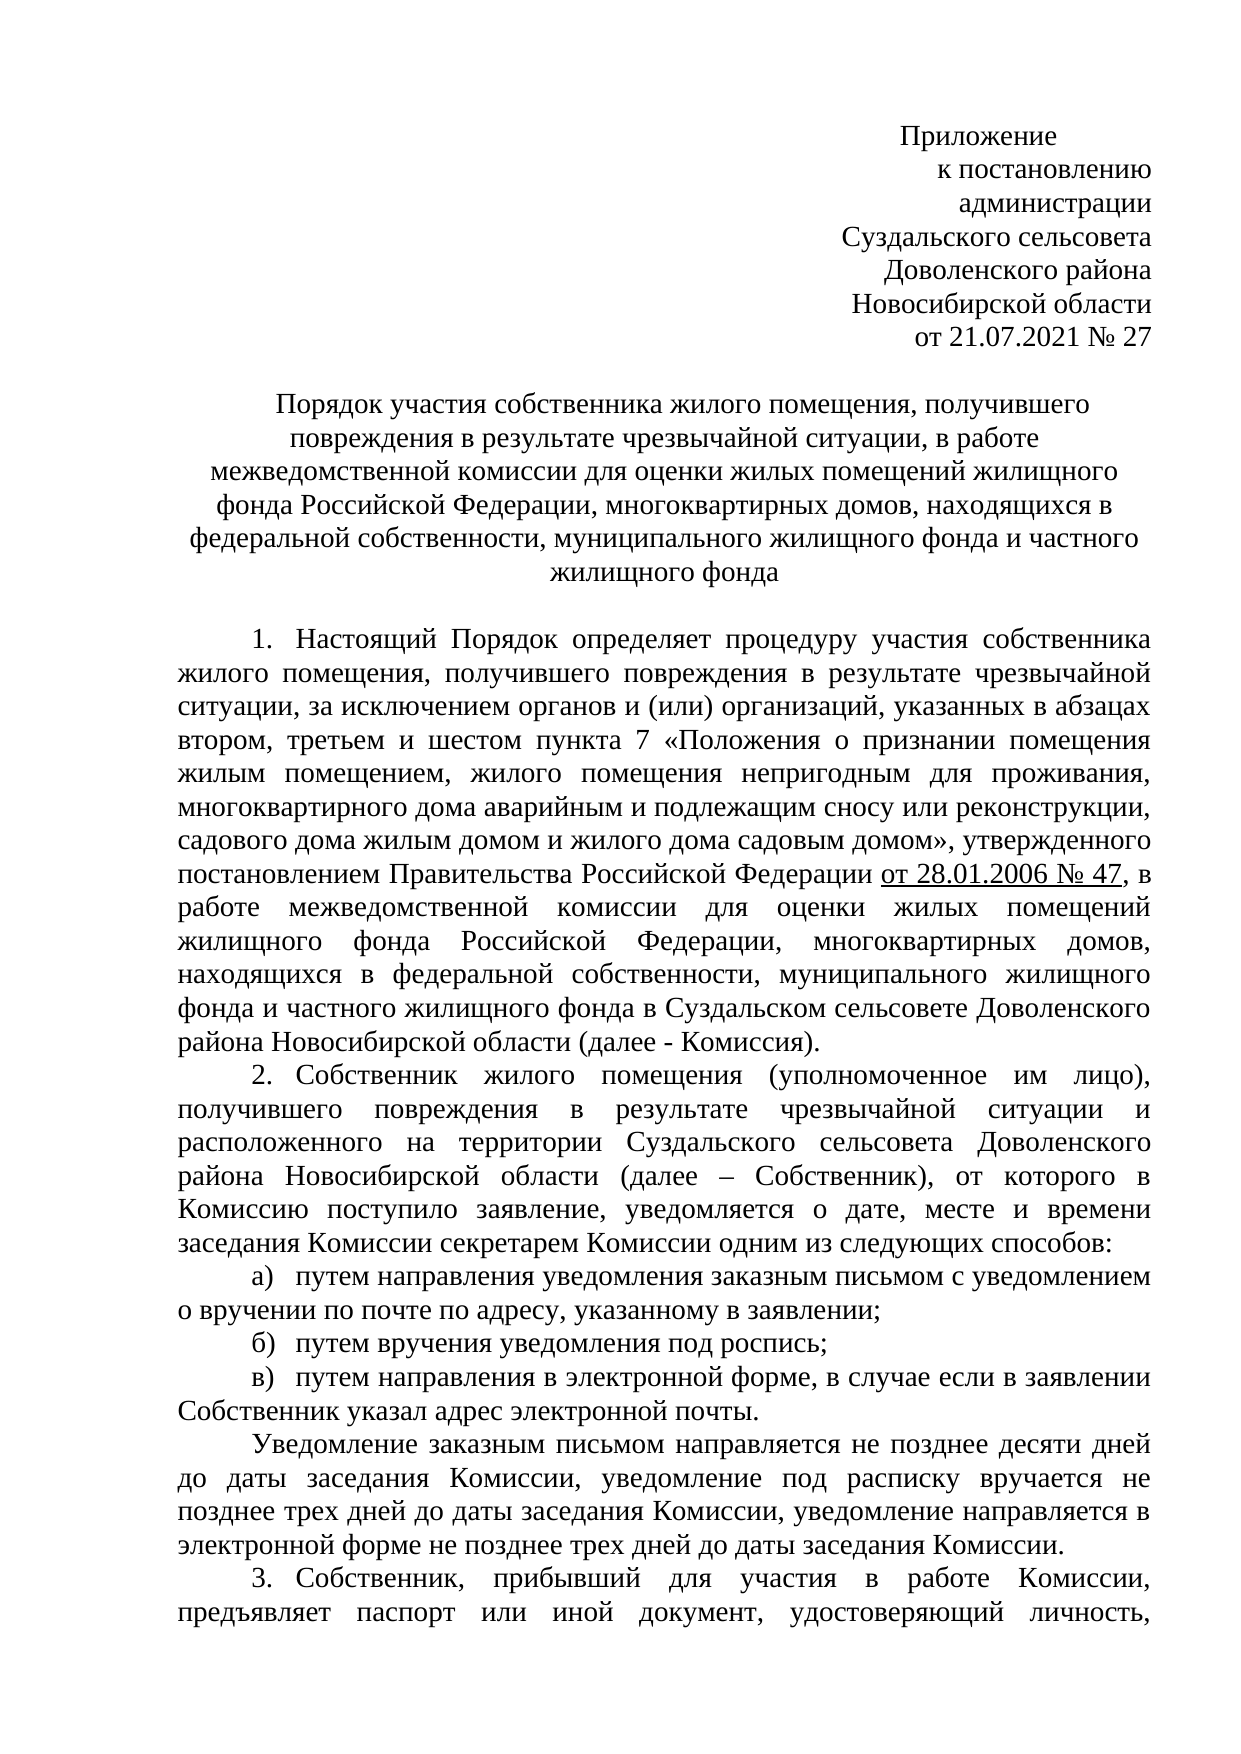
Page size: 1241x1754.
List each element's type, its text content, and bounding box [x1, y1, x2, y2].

text администрации [177, 185, 1152, 219]
text Приложение [177, 118, 1152, 152]
text к постановлению [177, 152, 1152, 185]
text Порядок участия собственника жилого помещения, получившего повреждения в результате чрезвычайной ситуации, в работе межведомственной комиссии для оценки жилых помещений жилищного фонда Российской Федерации, многоквартирных домов, находящихся в федеральной собственности, муниципального жилищного фонда и частного жилищного фонда [177, 386, 1152, 588]
text а) путем направления уведомления заказным письмом с уведомлением о вручении по почте по адресу, указанному в заявлении; [177, 1258, 1152, 1326]
text Новосибирской области [177, 286, 1152, 319]
text 1. Настоящий Порядок определяет процедуру участия собственника жилого помещения, получившего повреждения в результате чрезвычайной ситуации, за исключением органов и (или) организаций, указанных в абзацах втором, третьем и шестом пункта 7 «Положения о признании помещения жилым помещением, жилого помещения непригодным для проживания, многоквартирного дома аварийным и подлежащим сносу или реконструкции, садового дома жилым домом и жилого дома садовым домом», утвержденного постановлением Правительства Российской Федерации от 28.01.2006 № 47, в работе межведомственной комиссии для оценки жилых помещений жилищного фонда Российской Федерации, многоквартирных домов, находящихся в федеральной собственности, муниципального жилищного фонда и частного жилищного фонда в Суздальском сельсовете Доволенского района Новосибирской области (далее - Комиссия). [177, 621, 1152, 1057]
text 2. Собственник жилого помещения (уполномоченное им лицо), получившего повреждения в результате чрезвычайной ситуации и расположенного на территории Суздальского сельсовета Доволенского района Новосибирской области (далее – Собственник), от которого в Комиссию поступило заявление, уведомляется о дате, месте и времени заседания Комиссии секретарем Комиссии одним из следующих способов: [177, 1057, 1152, 1258]
text б) путем вручения уведомления под роспись; [177, 1326, 1152, 1359]
text в) путем направления в электронной форме, в случае если в заявлении Собственник указал адрес электронной почты. [177, 1359, 1152, 1426]
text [177, 1560, 1152, 1627]
text от 21.07.2021 № 27 [177, 319, 1152, 353]
text Уведомление заказным письмом направляется не позднее десяти дней до даты заседания Комиссии, уведомление под расписку вручается не позднее трех дней до даты заседания Комиссии, уведомление направляется в электронной форме не позднее трех дней до даты заседания Комиссии. [177, 1426, 1152, 1560]
text Доволенского района [177, 252, 1152, 286]
text Суздальского сельсовета [177, 219, 1152, 252]
